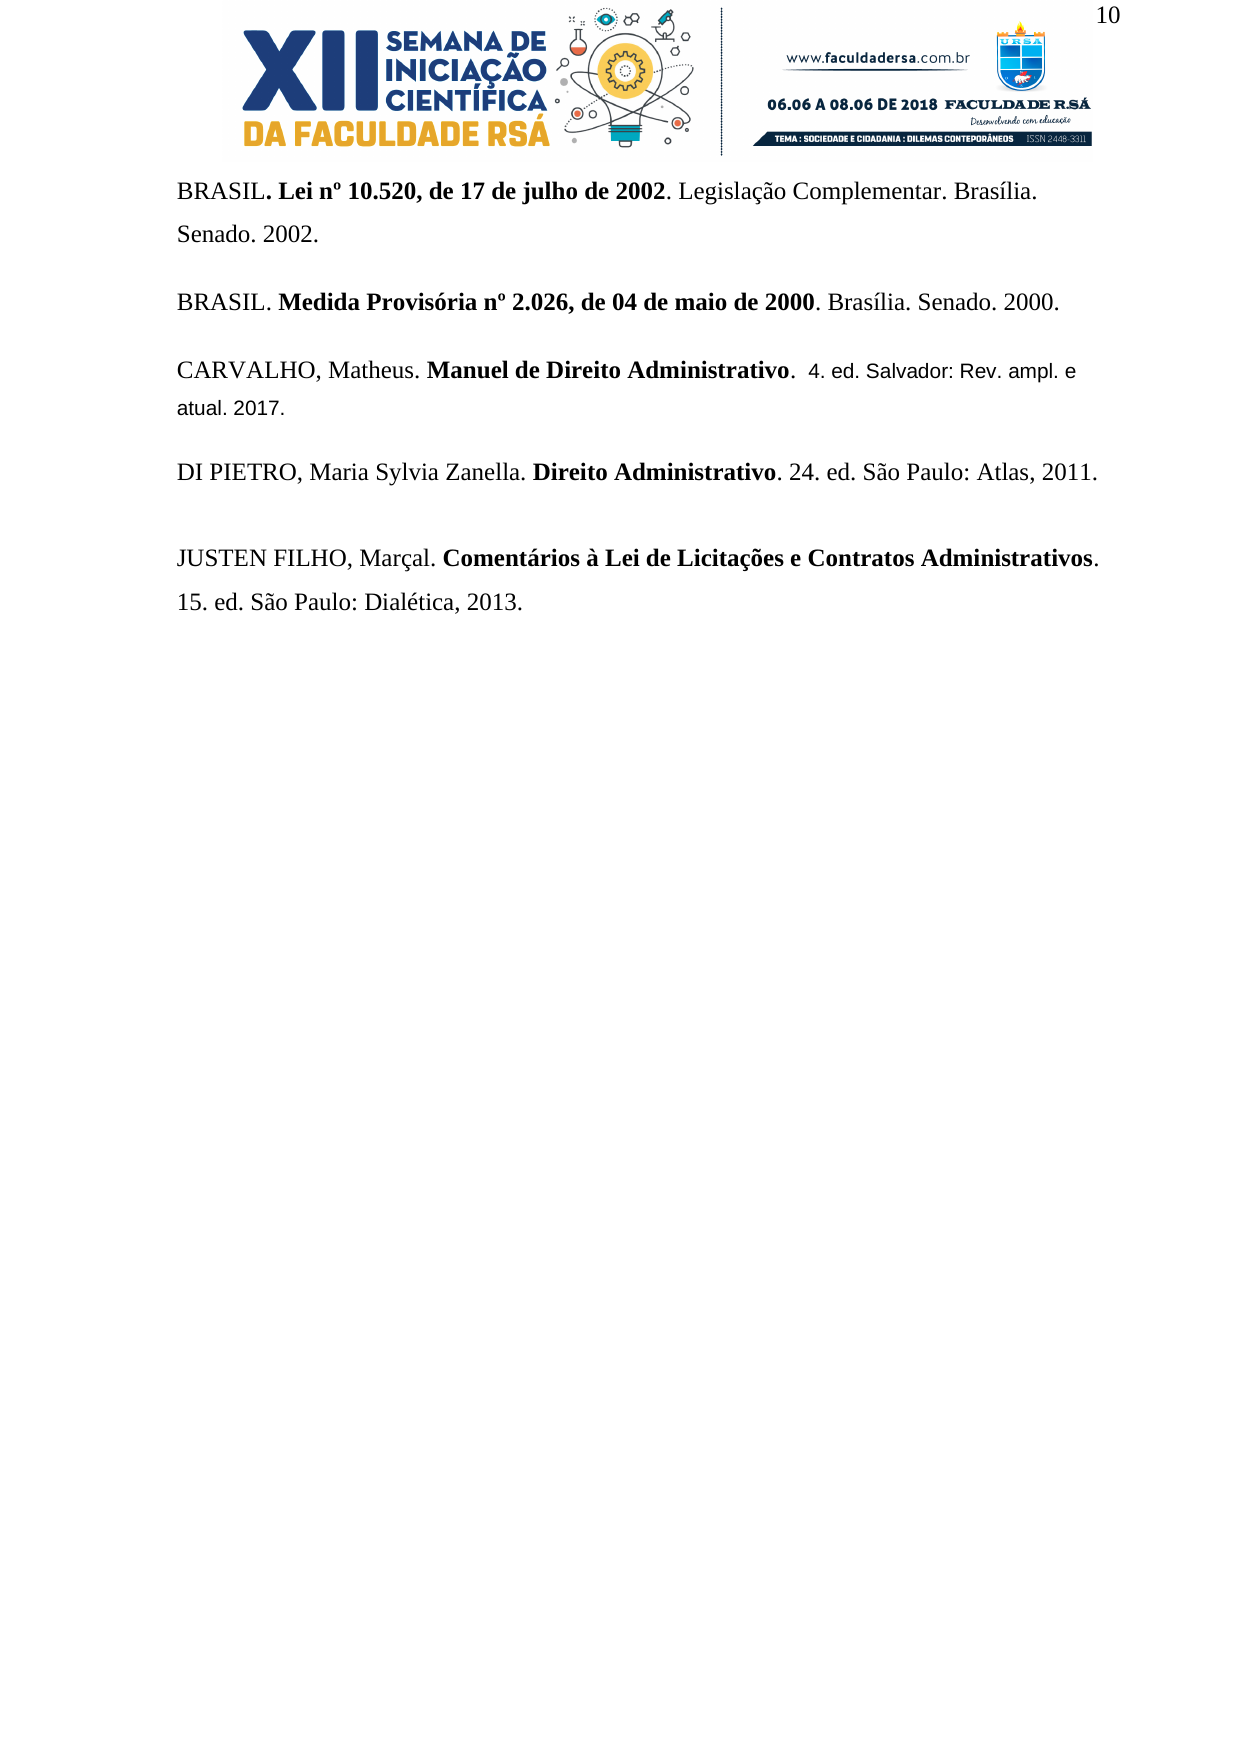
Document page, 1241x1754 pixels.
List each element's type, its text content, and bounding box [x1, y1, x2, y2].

text BRASIL. Lei nº 10.520, de 17 de julho de 2002. Legislação Complementar. Brasília. Senado. 2002. [177, 148, 1122, 248]
text JUSTEN FILHO, Marçal. Comentários à Lei de Licitações e Contratos Administrativos. 15. ed. São Paulo: Dialética, 2013. [177, 543, 1122, 615]
text BRASIL. Medida Provisória nº 2.026, de 04 de maio de 2000. Brasília. Senado. 2000. [177, 287, 1122, 316]
picture [222, 0, 1093, 148]
text DI PIETRO, Maria Sylvia Zanella. Direito Administrativo. 24. ed. São Paulo: Atlas, 2011. [177, 457, 1122, 486]
text CARVALHO, Matheus. Manuel de Direito Administrativo. 4. ed. Salvador: Rev. ampl. e atual. 2017. [177, 356, 1122, 420]
